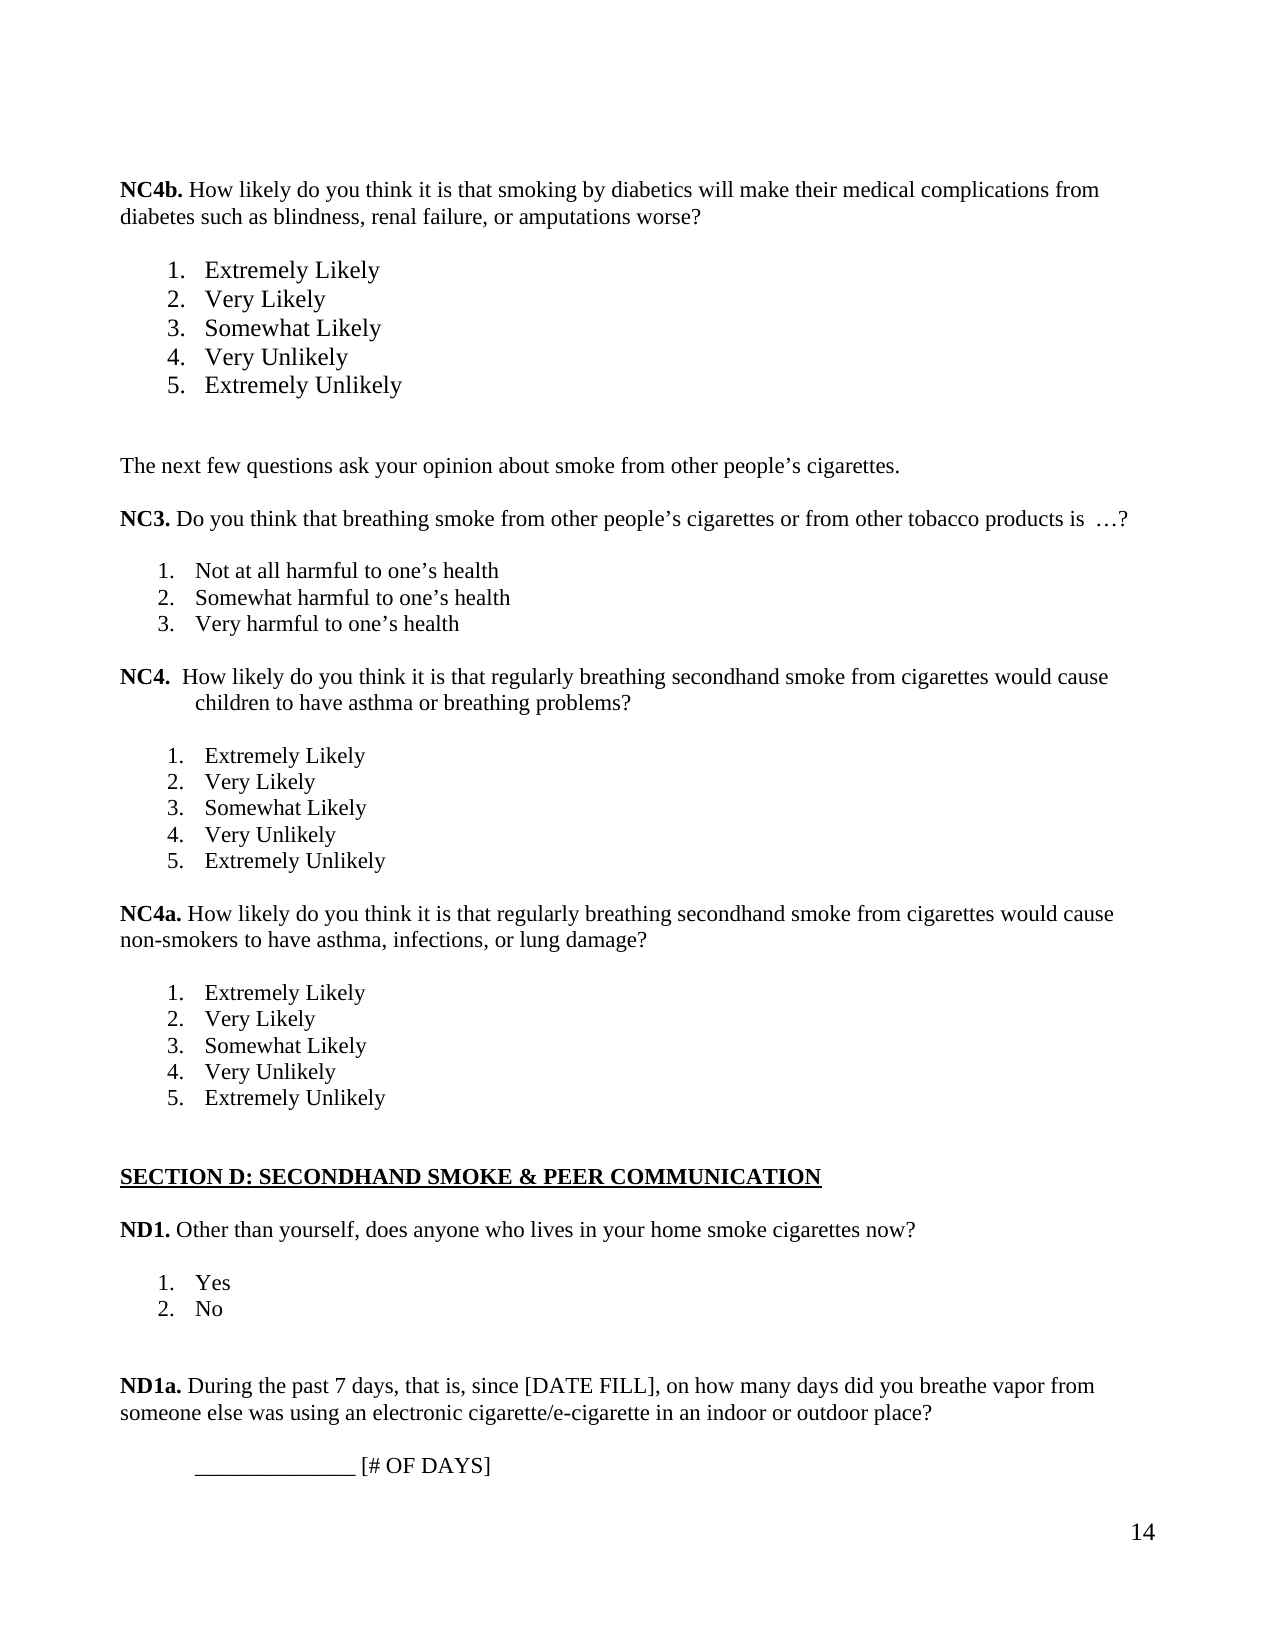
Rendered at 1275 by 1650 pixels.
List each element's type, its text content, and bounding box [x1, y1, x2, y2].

text ND1. Other than yourself, does anyone who lives in your home smoke cigarettes now? [120, 1216, 1155, 1242]
list Very Unlikely [167, 342, 1155, 370]
text ______________ [# OF DAYS] [120, 1452, 1155, 1478]
list Very Unlikely [167, 821, 1155, 847]
text NC4a. How likely do you think it is that regularly breathing secondhand smoke from cigarettes would cause non-smokers to have asthma, infections, or lung damage? [120, 900, 1155, 953]
list Extremely Likely [167, 742, 1155, 768]
list Very Likely [167, 1005, 1155, 1032]
list Somewhat harmful to one’s health [157, 584, 1155, 610]
text The next few questions ask your opinion about smoke from other people’s cigarettes. [120, 452, 1155, 478]
list Very Likely [167, 284, 1155, 313]
list Extremely Likely [167, 979, 1155, 1005]
list Yes [157, 1269, 1155, 1295]
list Not at all harmful to one’s health [157, 557, 1155, 584]
list Very Likely [167, 768, 1155, 794]
list Very Unlikely [167, 1058, 1155, 1084]
list Very harmful to one’s health [157, 610, 1155, 636]
text NC3. Do you think that breathing smoke from other people’s cigarettes or from other tobacco products is …? [120, 504, 1155, 531]
list Extremely Unlikely [167, 1084, 1155, 1111]
list Extremely Unlikely [167, 847, 1155, 873]
list Somewhat Likely [167, 313, 1155, 342]
text NC4b. How likely do you think it is that smoking by diabetics will make their medical complications from diabetes such as blindness, renal failure, or amputations worse? [120, 176, 1155, 229]
text SECTION D: SECONDHAND SMOKE & PEER COMMUNICATION [120, 1163, 1155, 1190]
text ND1a. During the past 7 days, that is, since [DATE FILL], on how many days did you breathe vapor from someone else was using an electronic cigarette/e-cigarette in an indoor or outdoor place? [120, 1373, 1155, 1425]
list No [157, 1295, 1155, 1322]
list Somewhat Likely [167, 794, 1155, 821]
list Somewhat Likely [167, 1032, 1155, 1058]
list Extremely Likely [167, 255, 1155, 284]
text NC4. How likely do you think it is that regularly breathing secondhand smoke from cigarettes would cause children to have asthma or breathing problems? [120, 663, 1155, 715]
list Extremely Unlikely [167, 370, 1155, 399]
